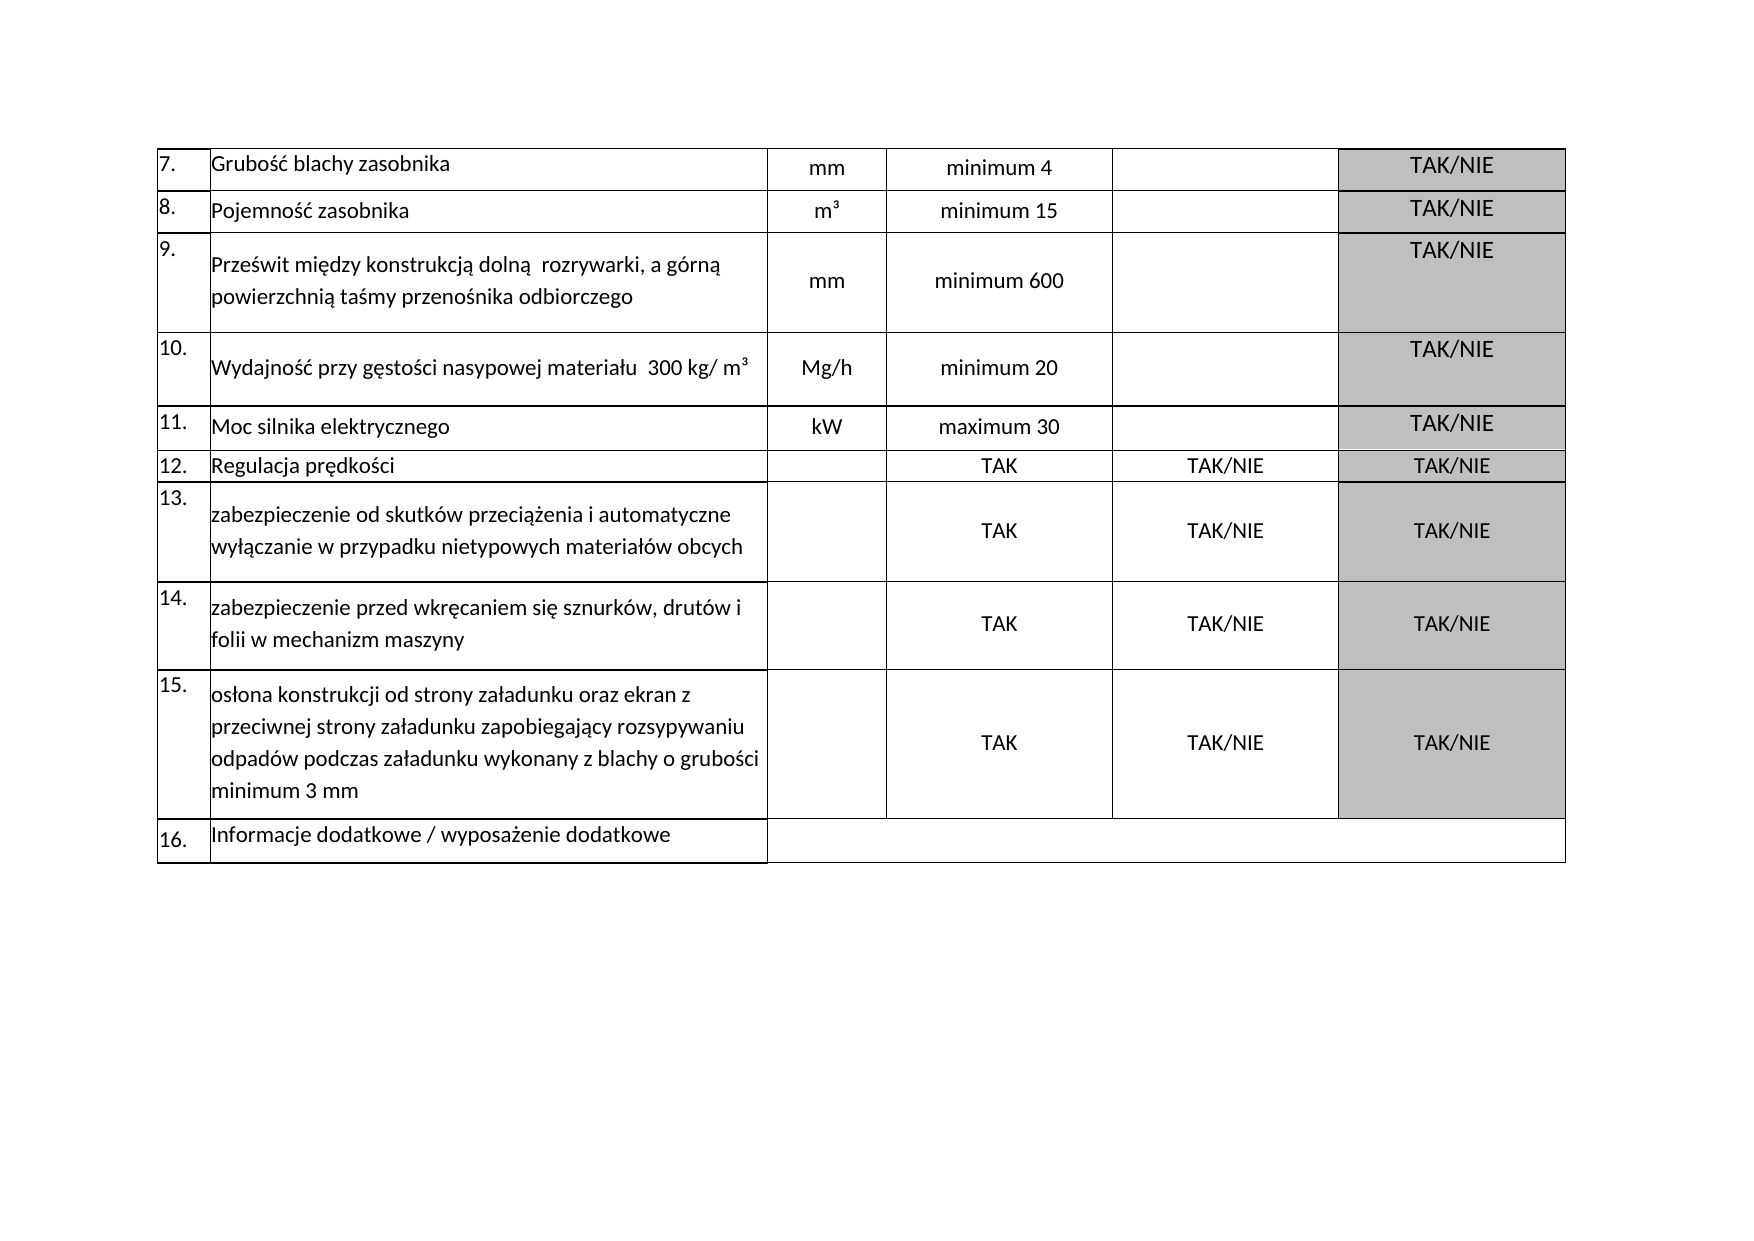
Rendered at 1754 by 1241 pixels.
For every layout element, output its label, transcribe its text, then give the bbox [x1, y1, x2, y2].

table_cell [158, 192, 210, 232]
table_cell TAK [887, 670, 1112, 818]
table_cell Wydajność przy gęstości nasypowej materiału 300 kg/ m³ [211, 333, 767, 405]
table_cell Mg/h [768, 333, 886, 405]
table_cell [1113, 407, 1338, 449]
table_cell TAK/NIE [1339, 670, 1565, 818]
table_cell [1113, 191, 1338, 232]
table_cell [158, 820, 210, 862]
table_cell Pojemność zasobnika [211, 191, 767, 232]
table_cell [1113, 149, 1338, 190]
table_cell [768, 819, 1565, 862]
table_cell Informacje dodatkowe / wyposażenie dodatkowe [211, 820, 767, 862]
table_cell [158, 150, 210, 190]
table_cell [1113, 233, 1338, 331]
table_cell TAK/NIE [1339, 407, 1565, 449]
table_cell TAK/NIE [1339, 333, 1565, 405]
table_cell TAK/NIE [1339, 483, 1565, 581]
table_cell zabezpieczenie przed wkręcaniem się sznurków, drutów i folii w mechanizm maszyny [211, 583, 767, 669]
table_cell Prześwit między konstrukcją dolną rozrywarki, a górną powierzchnią taśmy przenośnika odbiorczego [211, 233, 767, 331]
table_cell Moc silnika elektrycznego [211, 407, 767, 449]
table_cell maximum 30 [887, 407, 1112, 449]
table_cell TAK [887, 451, 1112, 481]
table_cell TAK/NIE [1339, 192, 1565, 232]
table_cell TAK/NIE [1339, 451, 1565, 481]
table_cell TAK/NIE [1113, 582, 1338, 669]
table_cell [158, 483, 210, 581]
table_cell [158, 583, 210, 669]
table_cell TAK [887, 582, 1112, 669]
table_cell TAK [887, 482, 1112, 581]
table_cell TAK/NIE [1113, 482, 1338, 581]
table_cell zabezpieczenie od skutków przeciążenia i automatyczne wyłączanie w przypadku nietypowych materiałów obcych [211, 483, 767, 581]
table_cell TAK/NIE [1113, 670, 1338, 818]
table_cell [768, 451, 886, 481]
table_cell mm [768, 149, 886, 190]
table_cell TAK/NIE [1113, 451, 1338, 481]
table_cell [1113, 333, 1338, 405]
table_cell [158, 407, 210, 449]
table_cell m³ [768, 191, 886, 232]
table_cell [158, 234, 210, 331]
table_cell osłona konstrukcji od strony załadunku oraz ekran z przeciwnej strony załadunku zapobiegający rozsypywaniu odpadów podczas załadunku wykonany z blachy o grubości minimum 3 mm [211, 671, 767, 818]
table_cell Grubość blachy zasobnika [211, 149, 767, 190]
table_cell TAK/NIE [1339, 234, 1565, 331]
table_cell kW [768, 407, 886, 449]
table_cell mm [768, 233, 886, 331]
table_cell minimum 600 [887, 233, 1112, 331]
table_cell Regulacja prędkości [211, 451, 767, 481]
table_cell minimum 4 [887, 149, 1112, 190]
table_cell TAK/NIE [1339, 582, 1565, 669]
table_cell [768, 582, 886, 669]
table_cell [768, 670, 886, 818]
table_cell [158, 333, 210, 405]
table_cell [158, 451, 210, 481]
table_cell [158, 671, 210, 818]
table_cell minimum 15 [887, 191, 1112, 232]
table_cell [768, 482, 886, 581]
table_cell TAK/NIE [1339, 150, 1565, 190]
table_cell minimum 20 [887, 333, 1112, 405]
